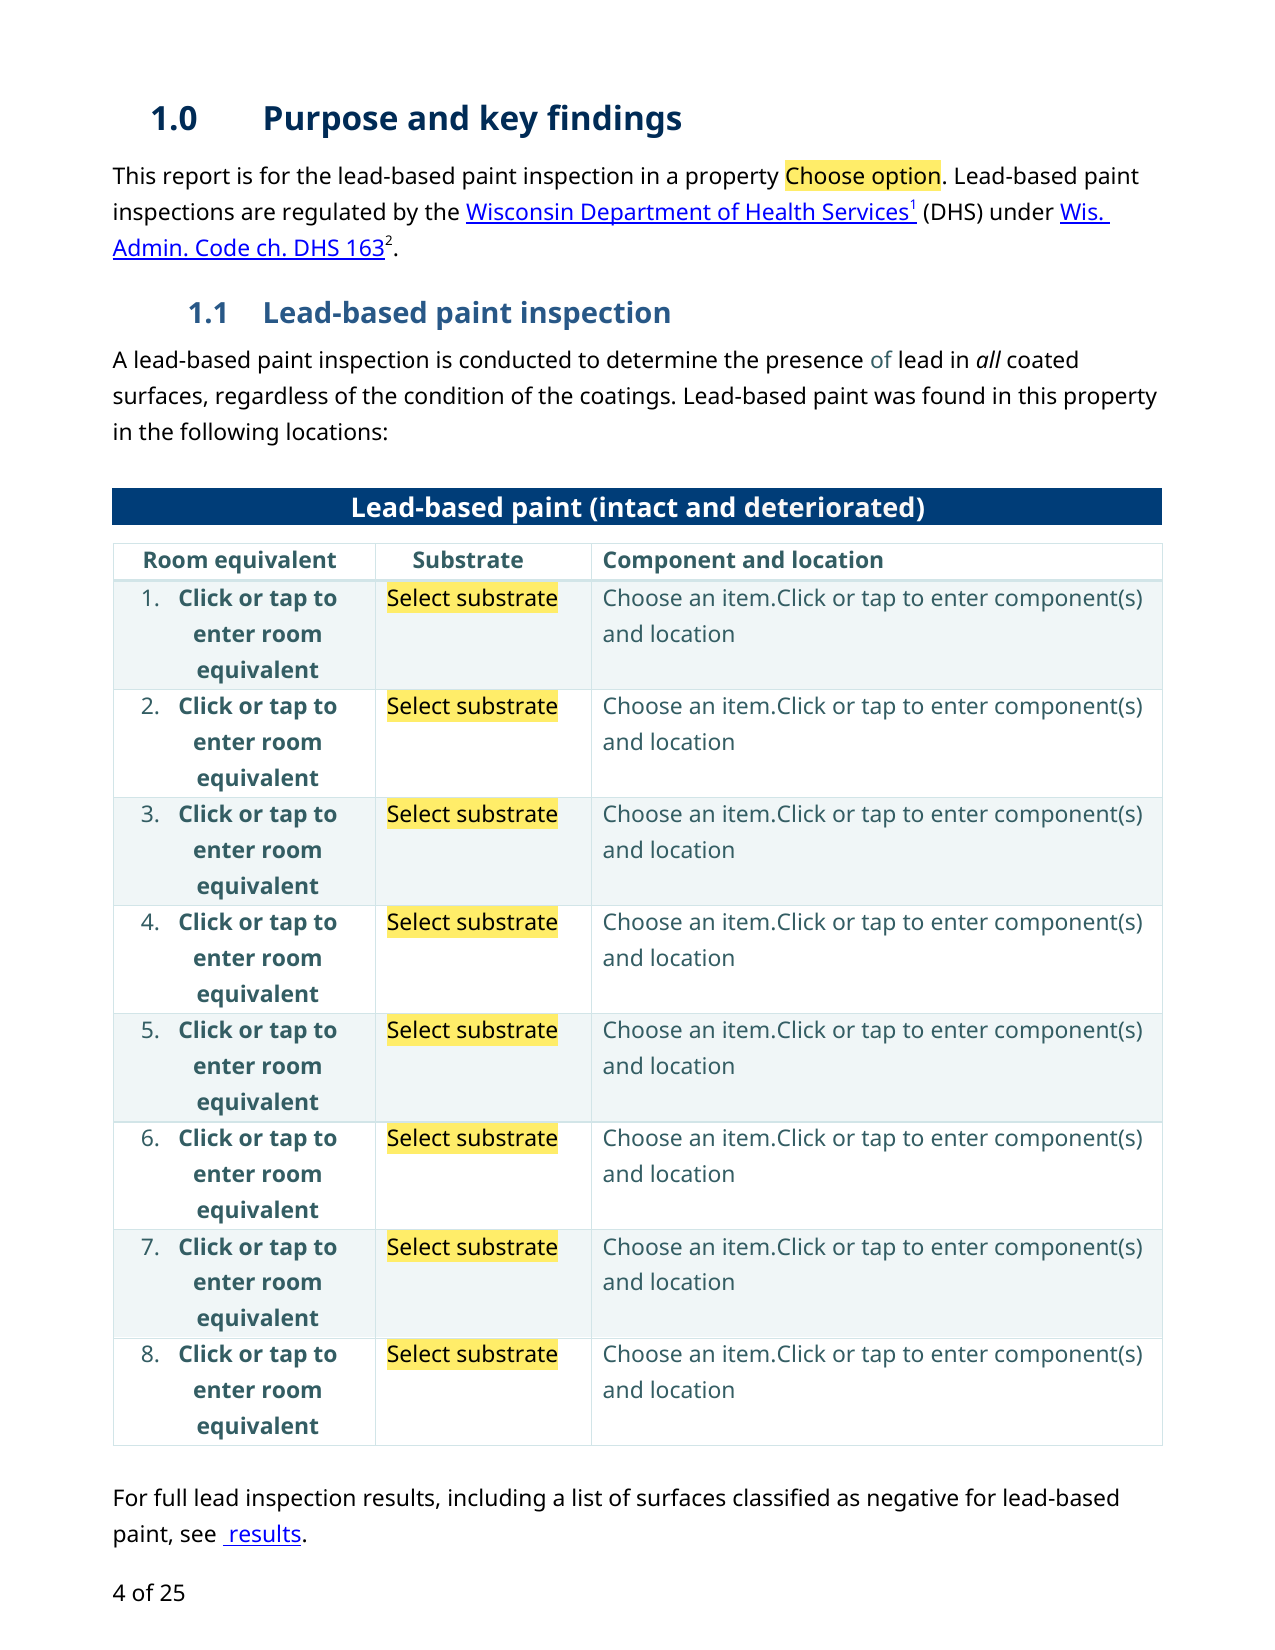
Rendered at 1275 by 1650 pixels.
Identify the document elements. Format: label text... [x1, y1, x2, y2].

text For full lead inspection results, including a list of surfaces classified as negative for lead-based paint, see Results. [112, 1482, 1162, 1549]
subtitle Purpose and key findings [150, 95, 1162, 140]
table_header Substrate [376, 544, 591, 579]
text This report is for the lead-based paint inspection in a property . Lead-based paint inspections are regulated by the Wisconsin Department of Health Services (DHS) under Wis. Admin. Code ch. DHS 163. [112, 160, 1162, 263]
table_header Room equivalent [114, 544, 375, 579]
subtitle 1.1 Lead-based paint inspection [187, 292, 1162, 332]
table_header Component and location [592, 544, 1162, 579]
text A lead-based paint inspection is conducted to determine the presence of lead in all coated surfaces, regardless of the condition of the coatings. Lead-based paint was found in this property in the following locations: [112, 344, 1162, 447]
subtitle Lead-based paint (intact and deteriorated) [112, 488, 1162, 525]
